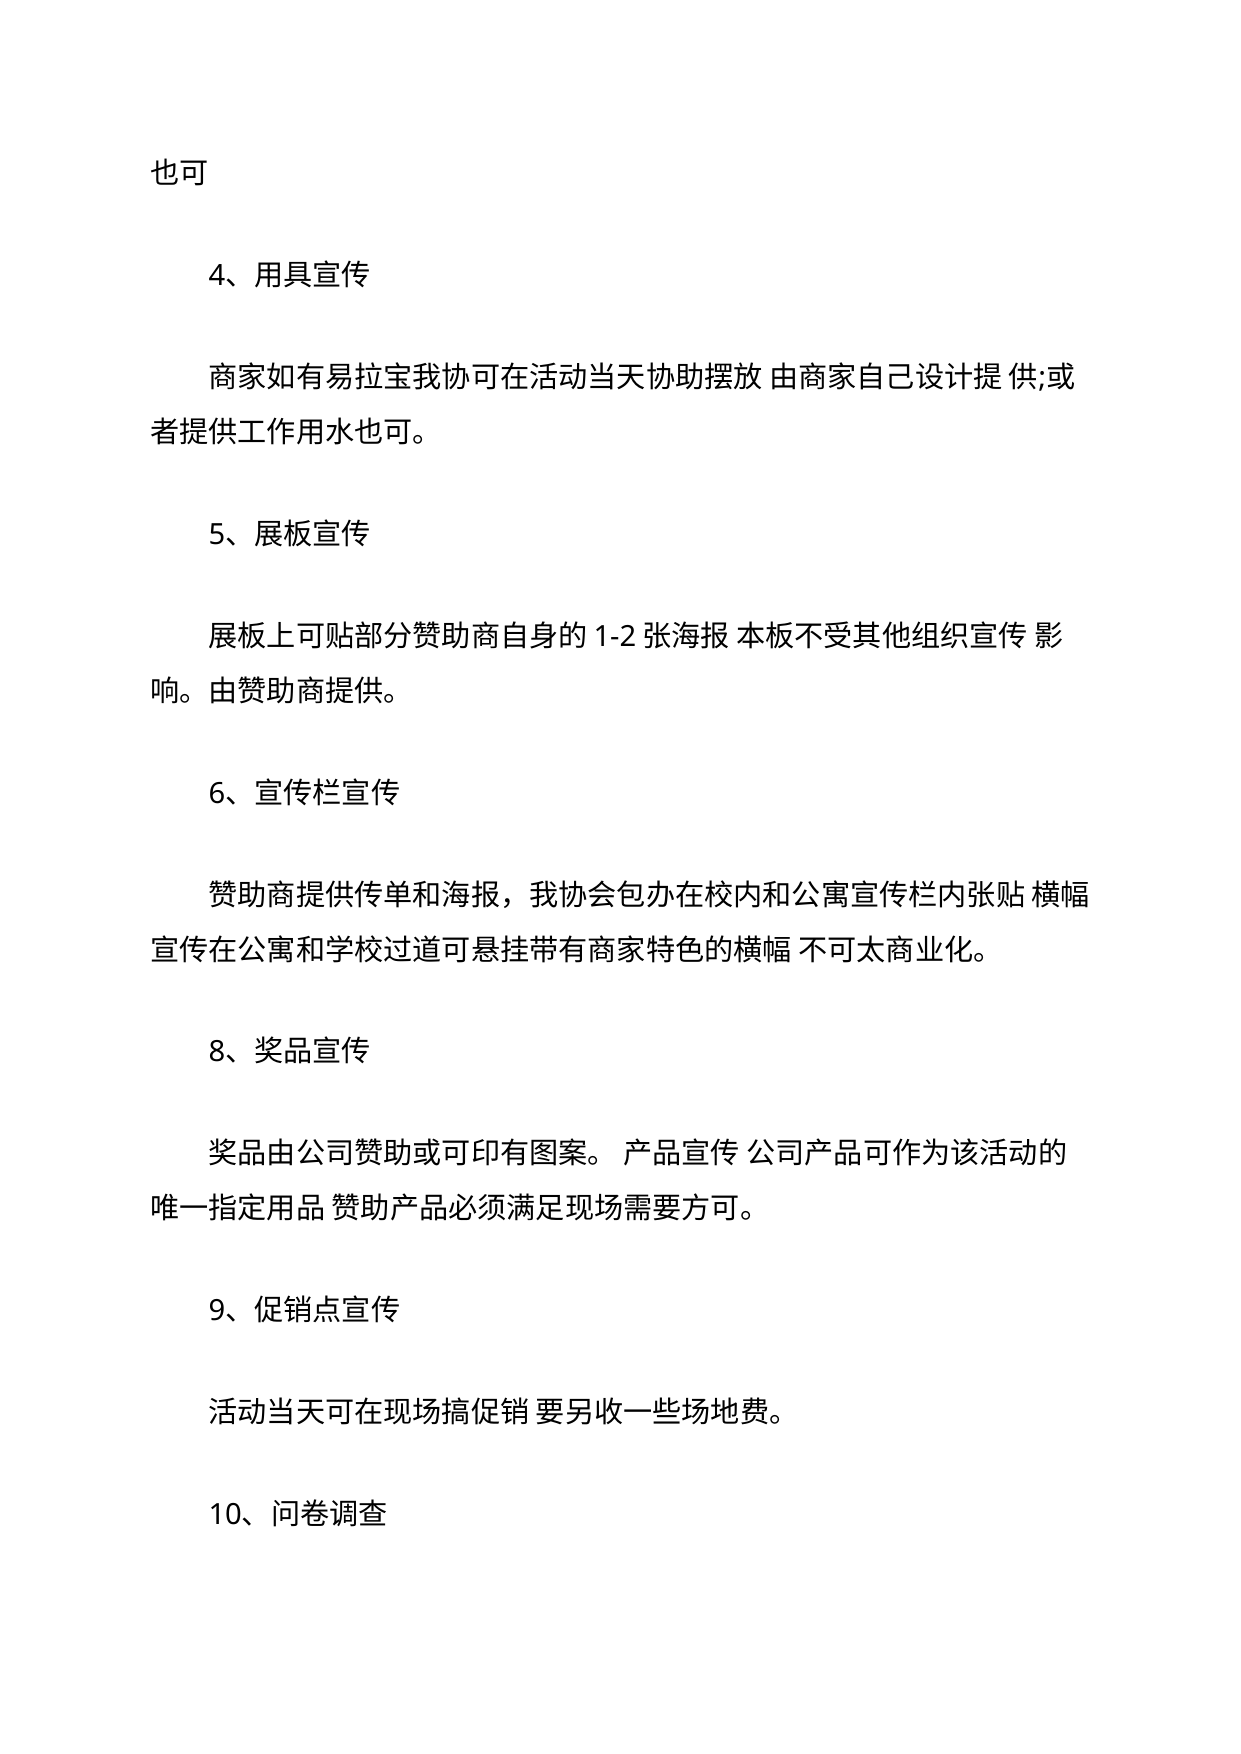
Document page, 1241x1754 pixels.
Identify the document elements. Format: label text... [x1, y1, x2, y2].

text 商家如有易拉宝我协可在活动当天协助摆放 由商家自己设计提 供;或者提供工作用水也可。 [150, 354, 1090, 451]
text 展板上可贴部分赞助商自身的1-2张海报 本板不受其他组织宣传 影响。由赞助商提供。 [150, 612, 1090, 710]
text 8、奖品宣传 [150, 1028, 1090, 1070]
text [150, 150, 1090, 192]
text 奖品由公司赞助或可印有图案。 产品宣传 公司产品可作为该活动的唯一指定用品 赞助产品必须满足现场需要方可。 [150, 1130, 1090, 1227]
text 6、宣传栏宣传 [150, 769, 1090, 812]
text 赞助商提供传单和海报，我协会包办在校内和公寓宣传栏内张贴 横幅宣传在公寓和学校过道可悬挂带有商家特色的横幅 不可太商业化。 [150, 871, 1090, 968]
text 9、促销点宣传 [150, 1287, 1090, 1329]
text 5、展板宣传 [150, 511, 1090, 553]
text 4、用具宣传 [150, 252, 1090, 294]
text 活动当天可在现场搞促销 要另收一些场地费。 [150, 1388, 1090, 1431]
text 10、问卷调查 [150, 1490, 1090, 1533]
